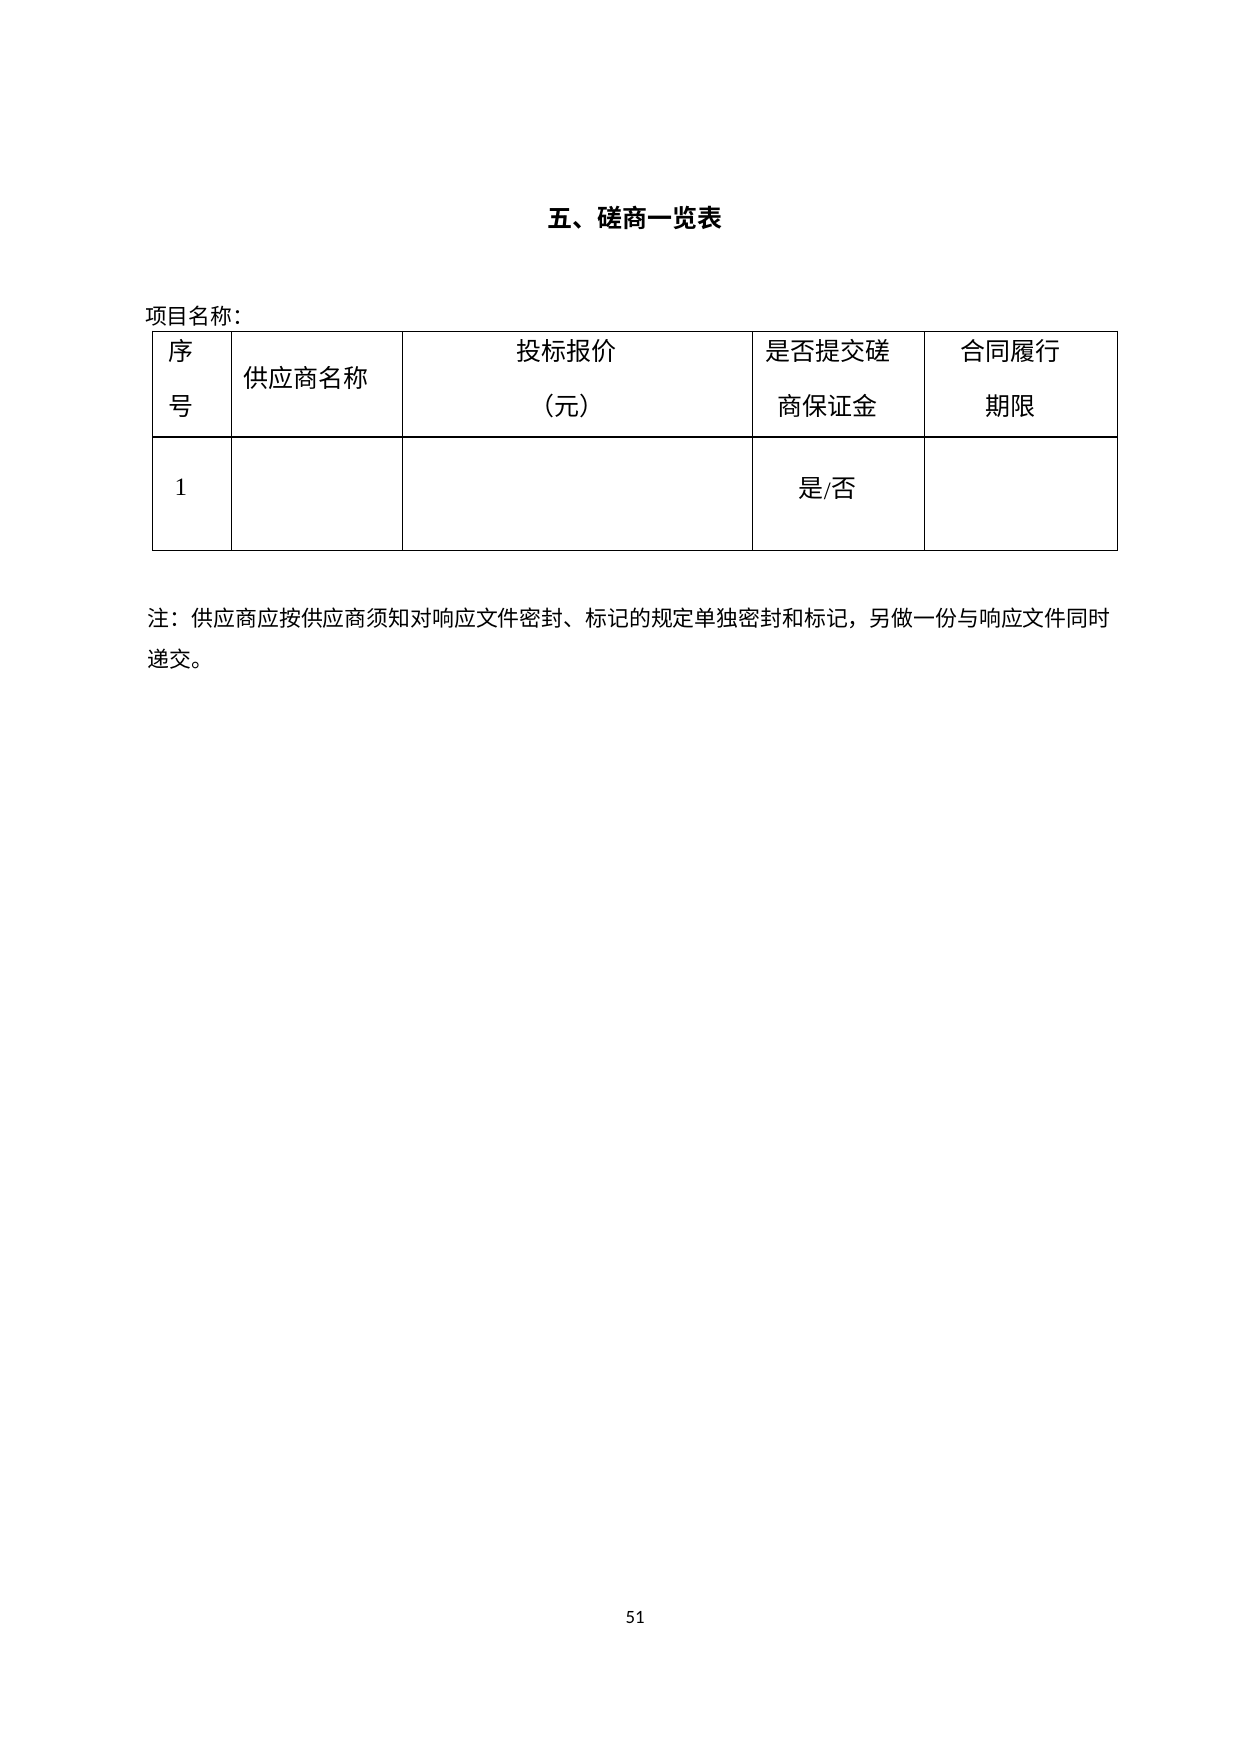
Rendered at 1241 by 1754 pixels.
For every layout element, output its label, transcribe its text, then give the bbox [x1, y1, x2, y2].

table_header 投标报价 （元） [403, 332, 752, 436]
table_header 序号 [153, 332, 231, 436]
text 注：供应商应按供应商须知对响应文件密封、标记的规定单独密封和标记，另做一份与响应文件同时递交。 [148, 593, 1122, 676]
table_cell [232, 438, 402, 550]
subtitle 五、磋商一览表 [148, 204, 1122, 233]
table_cell 1 [153, 438, 231, 550]
text 项目名称： [145, 299, 1122, 331]
table_header 合同履行 期限 [925, 332, 1117, 436]
table_header 是否提交磋商保证金 [753, 332, 924, 436]
table_header 供应商名称 [232, 332, 402, 436]
table_cell 是/否 [753, 438, 924, 550]
table_cell [403, 438, 752, 550]
table_cell [925, 438, 1117, 550]
